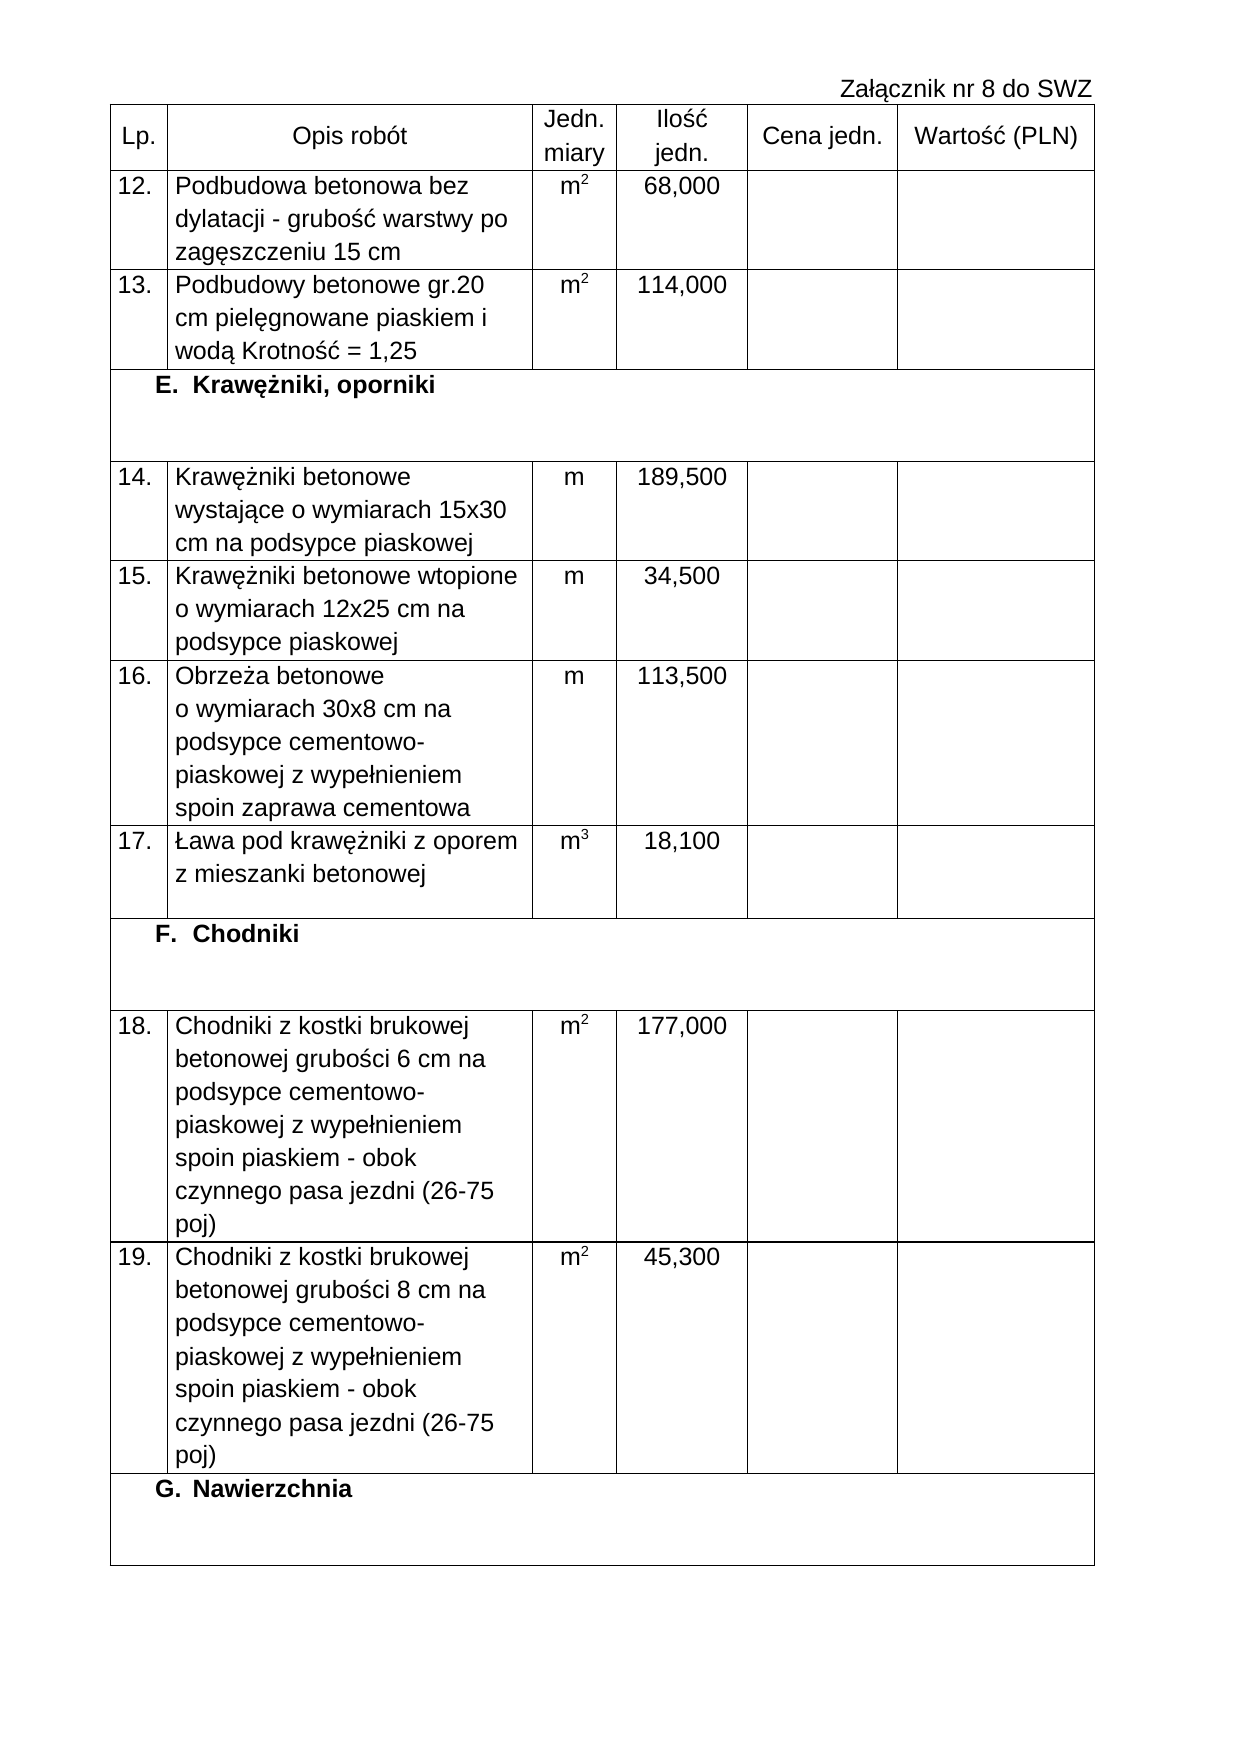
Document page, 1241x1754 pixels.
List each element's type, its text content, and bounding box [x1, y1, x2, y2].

table_cell [748, 661, 897, 825]
table_cell 18,100 [617, 826, 747, 917]
table_cell 34,500 [617, 561, 747, 660]
table_cell 45,300 [617, 1243, 747, 1473]
table_header Ilość jedn. [617, 105, 747, 170]
table_cell m2 [533, 1243, 616, 1473]
table_cell m2 [533, 270, 616, 368]
table_cell Chodniki z kostki brukowej betonowej grubości 8 cm na podsypce cementowo-piaskowej z wypełnieniem spoin piaskiem - obok czynnego pasa jezdni (26-75 poj) [168, 1243, 532, 1473]
table_cell 113,500 [617, 661, 747, 825]
table_cell 177,000 [617, 1011, 747, 1241]
table_cell 16. [111, 661, 167, 825]
table_cell m [533, 561, 616, 660]
table_cell Podbudowa betonowa bez dylatacji - grubość warstwy po zagęszczeniu 15 cm [168, 171, 532, 269]
table_cell 18. [111, 1011, 167, 1241]
table_cell [898, 270, 1094, 368]
table_cell 14. [111, 462, 167, 560]
table_cell 15. [111, 561, 167, 660]
table_cell [898, 1243, 1094, 1473]
table_header Cena jedn. [748, 105, 897, 170]
table_cell Krawężniki, oporniki [111, 370, 1094, 461]
table_cell [898, 661, 1094, 825]
table_cell Krawężniki betonowe wystające o wymiarach 15x30 cm na podsypce piaskowej [168, 462, 532, 560]
table_cell [748, 462, 897, 560]
table_cell [898, 561, 1094, 660]
table_cell 114,000 [617, 270, 747, 368]
table_cell [898, 826, 1094, 917]
table_cell m [533, 462, 616, 560]
table_cell m2 [533, 1011, 616, 1241]
table_cell [748, 270, 897, 368]
table_header Jedn. miary [533, 105, 616, 170]
table_cell Ława pod krawężniki z oporem z mieszanki betonowej [168, 826, 532, 917]
table_cell [748, 171, 897, 269]
table_cell m [533, 661, 616, 825]
table_header Wartość (PLN) [898, 105, 1094, 170]
table_cell Obrzeża betonowe o wymiarach 30x8 cm na podsypce cementowo- piaskowej z wypełnieniem spoin zaprawa cementowa [168, 661, 532, 825]
table_cell 68,000 [617, 171, 747, 269]
table_cell Chodniki [111, 919, 1094, 1010]
table_cell 12. [111, 171, 167, 269]
table_cell [898, 462, 1094, 560]
table_cell Nawierzchnia [111, 1474, 1094, 1565]
table_cell 13. [111, 270, 167, 368]
table_cell m2 [533, 171, 616, 269]
table_cell Krawężniki betonowe wtopione o wymiarach 12x25 cm na podsypce piaskowej [168, 561, 532, 660]
table_header Lp. [111, 105, 167, 170]
table_cell [748, 826, 897, 917]
table_cell [898, 1011, 1094, 1241]
table_cell [748, 1011, 897, 1241]
table_cell 19. [111, 1243, 167, 1473]
table_header Opis robót [168, 105, 532, 170]
table_cell Chodniki z kostki brukowej betonowej grubości 6 cm na podsypce cementowo-piaskowej z wypełnieniem spoin piaskiem - obok czynnego pasa jezdni (26-75 poj) [168, 1011, 532, 1241]
table_cell m3 [533, 826, 616, 917]
table_cell [748, 561, 897, 660]
table_cell [898, 171, 1094, 269]
table_cell 17. [111, 826, 167, 917]
table_cell [748, 1243, 897, 1473]
table_cell 189,500 [617, 462, 747, 560]
table_cell Podbudowy betonowe gr.20 cm pielęgnowane piaskiem i wodą Krotność = 1,25 [168, 270, 532, 368]
